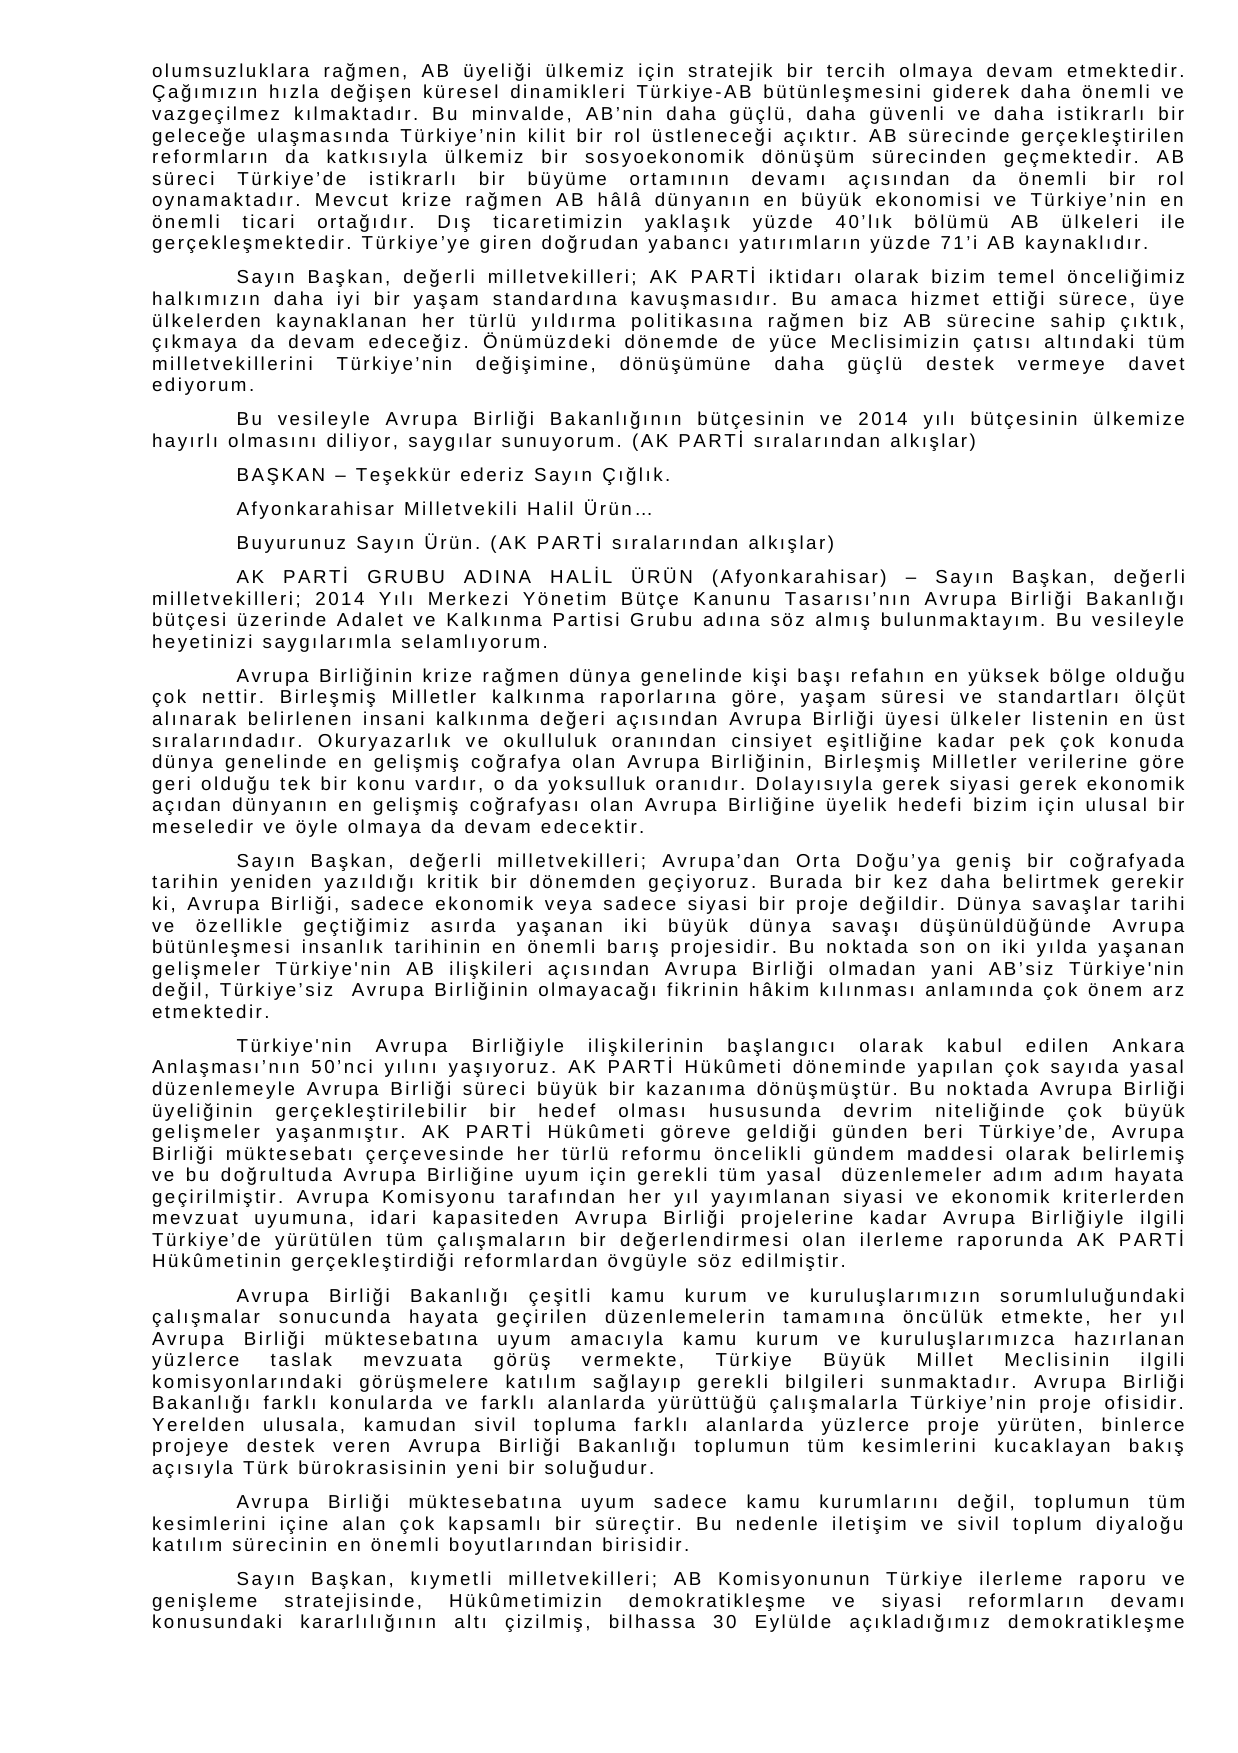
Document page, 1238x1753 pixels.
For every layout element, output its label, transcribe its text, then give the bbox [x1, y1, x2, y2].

text Bu vesileyle Avrupa Birliği Bakanlığının bütçesinin ve 2014 yılı bütçesinin ülkemize hayırlı olmasını diliyor, saygılar sunuyorum. (AK PARTİ sıralarından alkışlar) [152, 408, 1186, 451]
text AK PARTİ GRUBU ADINA HALİL ÜRÜN (Afyonkarahisar) – Sayın Başkan, değerli milletvekilleri; 2014 Yılı Merkezi Yönetim Bütçe Kanunu Tasarısı’nın Avrupa Birliği Bakanlığı bütçesi üzerinde Adalet ve Kalkınma Partisi Grubu adına söz almış bulunmaktayım. Bu vesileyle heyetinizi saygılarımla selamlıyorum. [152, 566, 1186, 652]
text Türkiye'nin Avrupa Birliğiyle ilişkilerinin başlangıcı olarak kabul edilen Ankara Anlaşması’nın 50’nci yılını yaşıyoruz. AK PARTİ Hükûmeti döneminde yapılan çok sayıda yasal düzenlemeyle Avrupa Birliği süreci büyük bir kazanıma dönüşmüştür. Bu noktada Avrupa Birliği üyeliğinin gerçekleştirilebilir bir hedef olması hususunda devrim niteliğinde çok büyük gelişmeler yaşanmıştır. AK PARTİ Hükûmeti göreve geldiği günden beri Türkiye’de, Avrupa Birliği müktesebatı çerçevesinde her türlü reformu öncelikli gündem maddesi olarak belirlemiş ve bu doğrultuda Avrupa Birliğine uyum için gerekli tüm yasal düzenlemeler adım adım hayata geçirilmiştir. Avrupa Komisyonu tarafından her yıl yayımlanan siyasi ve ekonomik kriterlerden mevzuat uyumuna, idari kapasiteden Avrupa Birliği projelerine kadar Avrupa Birliğiyle ilgili Türkiye’de yürütülen tüm çalışmaların bir değerlendirmesi olan ilerleme raporunda AK PARTİ Hükûmetinin gerçekleştirdiği reformlardan övgüyle söz edilmiştir. [152, 1035, 1186, 1272]
text Avrupa Birliğinin krize rağmen dünya genelinde kişi başı refahın en yüksek bölge olduğu çok nettir. Birleşmiş Milletler kalkınma raporlarına göre, yaşam süresi ve standartları ölçüt alınarak belirlenen insani kalkınma değeri açısından Avrupa Birliği üyesi ülkeler listenin en üst sıralarındadır. Okuryazarlık ve okulluluk oranından cinsiyet eşitliğine kadar pek çok konuda dünya genelinde en gelişmiş coğrafya olan Avrupa Birliğinin, Birleşmiş Milletler verilerine göre geri olduğu tek bir konu vardır, o da yoksulluk oranıdır. Dolayısıyla gerek siyasi gerek ekonomik açıdan dünyanın en gelişmiş coğrafyası olan Avrupa Birliğine üyelik hedefi bizim için ulusal bir meseledir ve öyle olmaya da devam edecektir. [152, 665, 1186, 837]
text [152, 60, 1186, 254]
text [152, 1568, 1186, 1633]
text BAŞKAN – Teşekkür ederiz Sayın Çığlık. [152, 464, 1186, 485]
text Avrupa Birliği müktesebatına uyum sadece kamu kurumlarını değil, toplumun tüm kesimlerini içine alan çok kapsamlı bir süreçtir. Bu nedenle iletişim ve sivil toplum diyaloğu katılım sürecinin en önemli boyutlarından birisidir. [152, 1491, 1186, 1556]
text Sayın Başkan, değerli milletvekilleri; Avrupa’dan Orta Doğu’ya geniş bir coğrafyada tarihin yeniden yazıldığı kritik bir dönemden geçiyoruz. Burada bir kez daha belirtmek gerekir ki, Avrupa Birliği, sadece ekonomik veya sadece siyasi bir proje değildir. Dünya savaşlar tarihi ve özellikle geçtiğimiz asırda yaşanan iki büyük dünya savaşı düşünüldüğünde Avrupa bütünleşmesi insanlık tarihinin en önemli barış projesidir. Bu noktada son on iki yılda yaşanan gelişmeler Türkiye'nin AB ilişkileri açısından Avrupa Birliği olmadan yani AB’siz Türkiye'nin değil, Türkiye’siz Avrupa Birliğinin olmayacağı fikrinin hâkim kılınması anlamında çok önem arz etmektedir. [152, 850, 1186, 1022]
text Avrupa Birliği Bakanlığı çeşitli kamu kurum ve kuruluşlarımızın sorumluluğundaki çalışmalar sonucunda hayata geçirilen düzenlemelerin tamamına öncülük etmekte, her yıl Avrupa Birliği müktesebatına uyum amacıyla kamu kurum ve kuruluşlarımızca hazırlanan yüzlerce taslak mevzuata görüş vermekte, Türkiye Büyük Millet Meclisinin ilgili komisyonlarındaki görüşmelere katılım sağlayıp gerekli bilgileri sunmaktadır. Avrupa Birliği Bakanlığı farklı konularda ve farklı alanlarda yürüttüğü çalışmalarla Türkiye’nin proje ofisidir. Yerelden ulusala, kamudan sivil topluma farklı alanlarda yüzlerce proje yürüten, binlerce projeye destek veren Avrupa Birliği Bakanlığı toplumun tüm kesimlerini kucaklayan bakış açısıyla Türk bürokrasisinin yeni bir soluğudur. [152, 1284, 1186, 1478]
text Sayın Başkan, değerli milletvekilleri; AK PARTİ iktidarı olarak bizim temel önceliğimiz halkımızın daha iyi bir yaşam standardına kavuşmasıdır. Bu amaca hizmet ettiği sürece, üye ülkelerden kaynaklanan her türlü yıldırma politikasına rağmen biz AB sürecine sahip çıktık, çıkmaya da devam edeceğiz. Önümüzdeki dönemde de yüce Meclisimizin çatısı altındaki tüm milletvekillerini Türkiye’nin değişimine, dönüşümüne daha güçlü destek vermeye davet ediyorum. [152, 266, 1186, 396]
text Buyurunuz Sayın Ürün. (AK PARTİ sıralarından alkışlar) [152, 532, 1186, 553]
text Afyonkarahisar Milletvekili Halil Ürün… [152, 498, 1186, 519]
